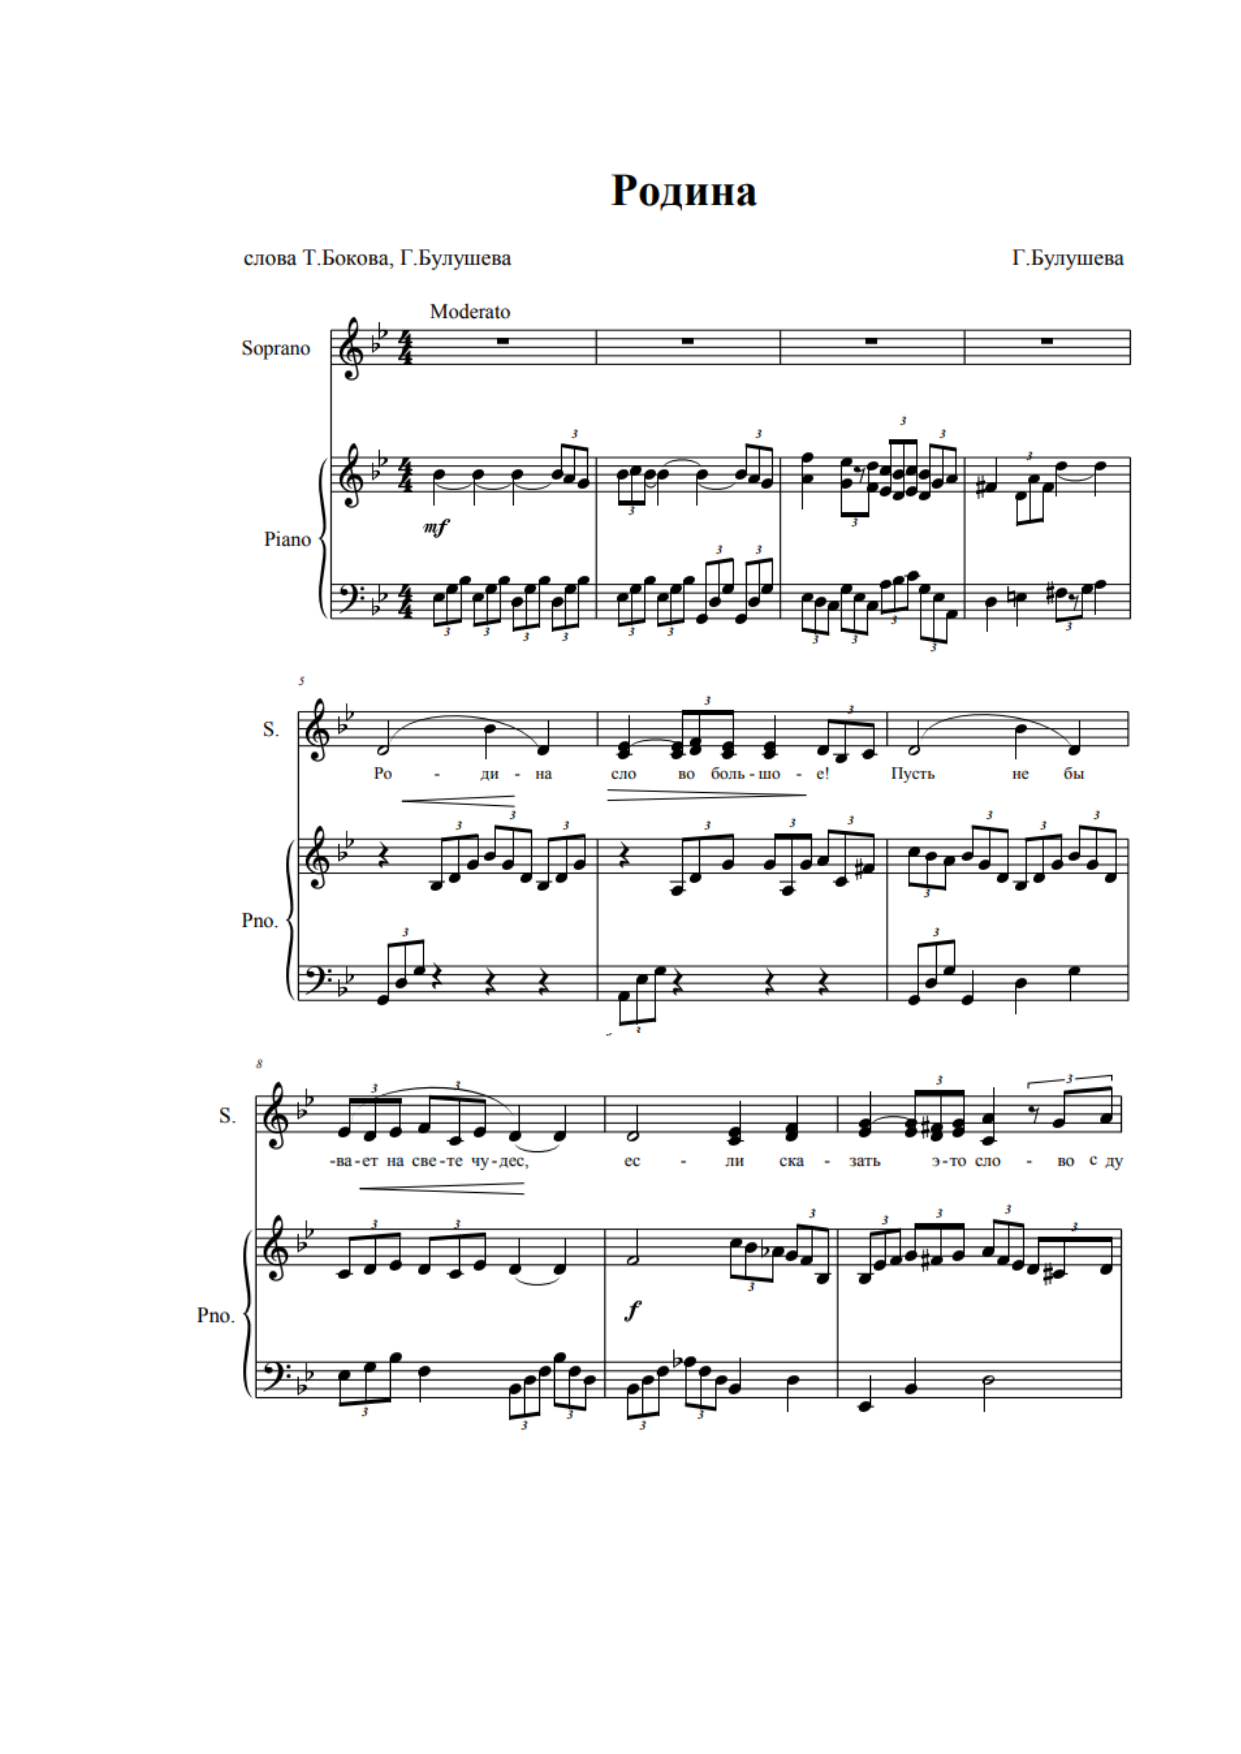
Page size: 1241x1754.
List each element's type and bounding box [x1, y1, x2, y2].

picture [177, 118, 1152, 1476]
